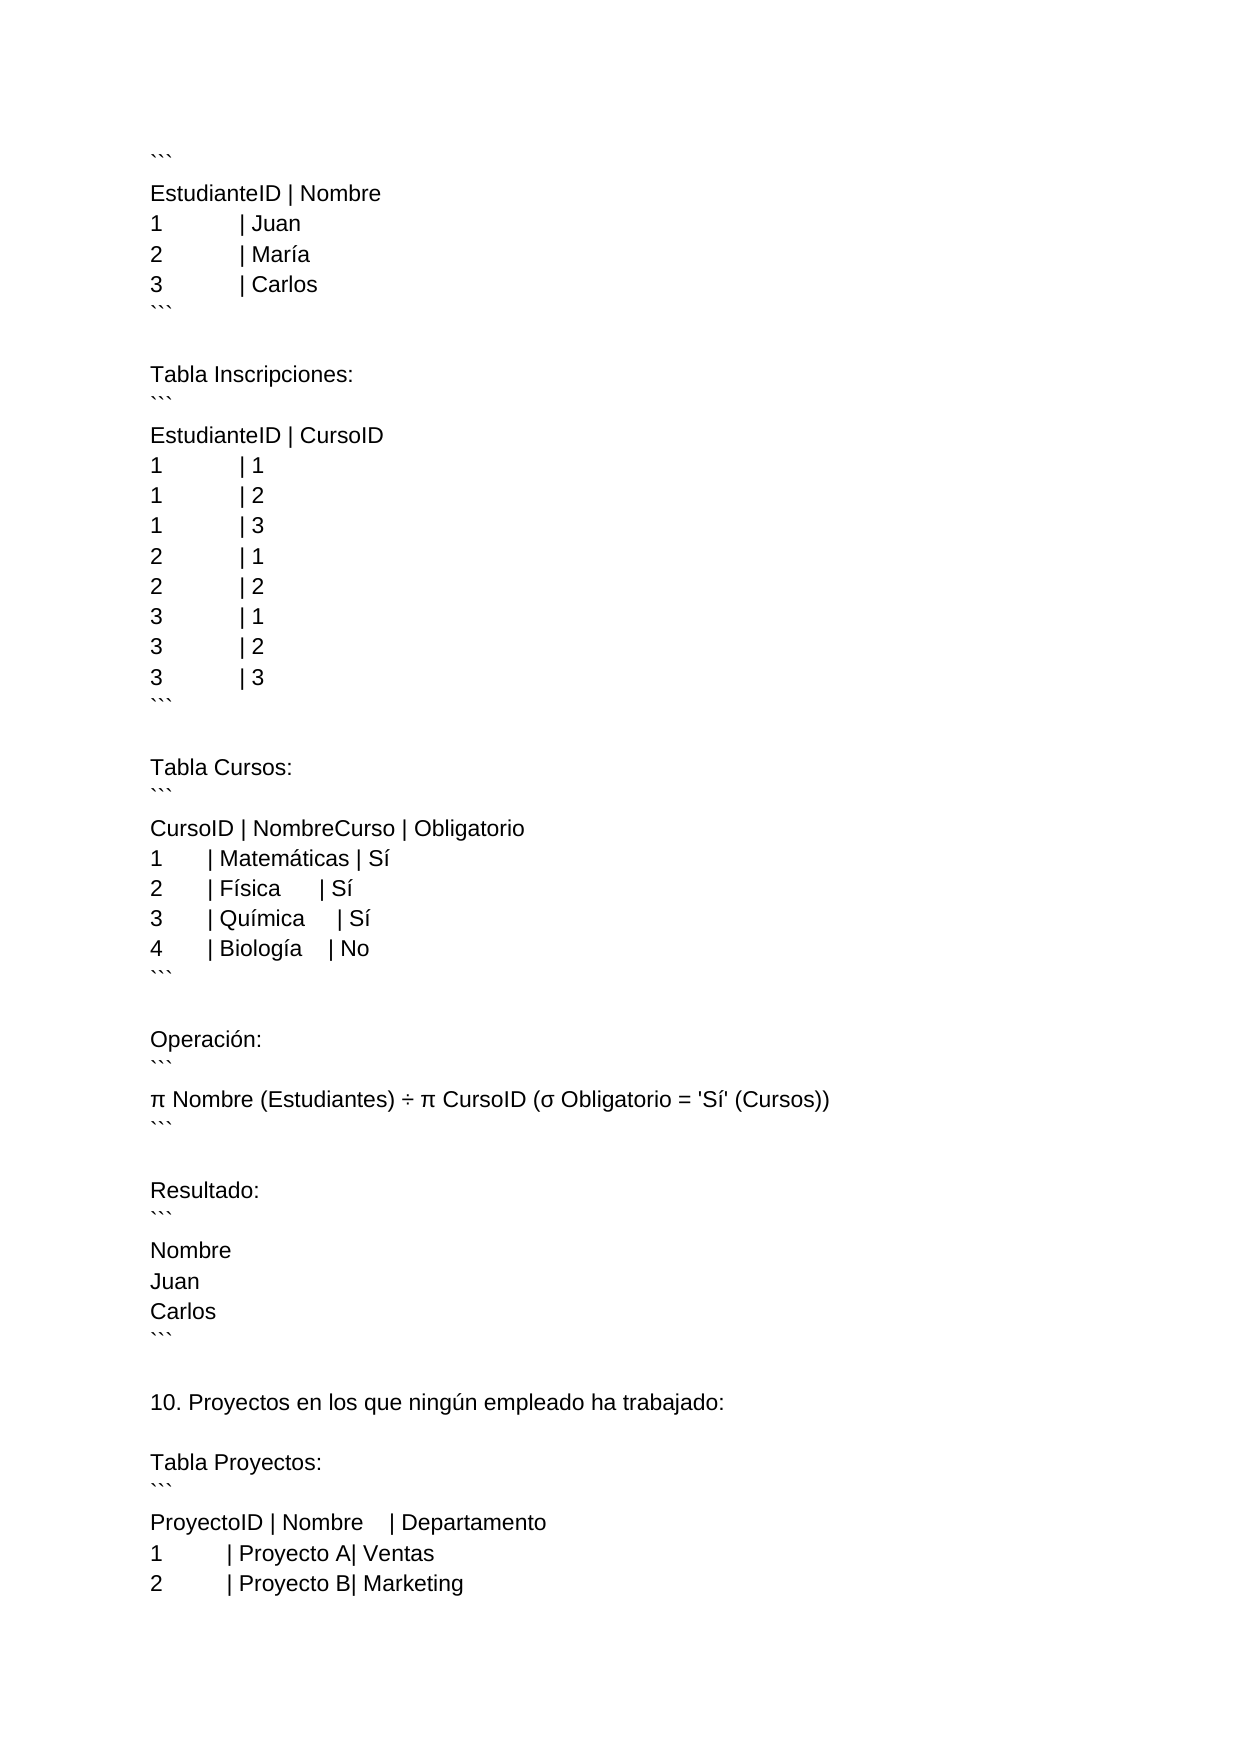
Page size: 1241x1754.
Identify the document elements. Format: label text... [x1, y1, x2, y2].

text ``` [150, 301, 1090, 327]
text ``` [150, 966, 1090, 992]
text 3 | Química | Sí [150, 905, 1090, 932]
text ``` [150, 1207, 1090, 1234]
text Tabla Inscripciones: [150, 361, 1090, 388]
text Operación: [150, 1026, 1090, 1052]
text π Nombre (Estudiantes) ÷ π CursoID (σ Obligatorio = 'Sí' (Cursos)) [150, 1086, 1090, 1113]
text Juan [150, 1268, 1090, 1294]
text 1 | Matemáticas | Sí [150, 845, 1090, 871]
text 1 | Juan [150, 210, 1090, 237]
text ``` [150, 1056, 1090, 1083]
text ProyectoID | Nombre | Departamento [150, 1509, 1090, 1536]
text EstudianteID | CursoID [150, 422, 1090, 448]
text CursoID | NombreCurso | Obligatorio [150, 814, 1090, 841]
text Carlos [150, 1298, 1090, 1324]
text 4 | Biología | No [150, 935, 1090, 962]
text Tabla Proyectos: [150, 1449, 1090, 1475]
text 2 | María [150, 241, 1090, 267]
text Nombre [150, 1237, 1090, 1264]
text 2 | 2 [150, 573, 1090, 599]
text ``` [150, 392, 1090, 418]
text 2 | 1 [150, 543, 1090, 569]
text 3 | 1 [150, 603, 1090, 629]
text ``` [150, 1117, 1090, 1143]
text Tabla Cursos: [150, 754, 1090, 781]
text Resultado: [150, 1177, 1090, 1203]
text 3 | Carlos [150, 271, 1090, 297]
text 1 | 1 [150, 452, 1090, 478]
text ``` [150, 694, 1090, 720]
text ``` [150, 150, 1090, 176]
text 1 | 2 [150, 482, 1090, 509]
text 3 | 2 [150, 633, 1090, 660]
text 2 | Proyecto B| Marketing [150, 1570, 1090, 1596]
text 2 | Física | Sí [150, 875, 1090, 901]
text ``` [150, 1328, 1090, 1354]
text EstudianteID | Nombre [150, 180, 1090, 207]
text ``` [150, 784, 1090, 811]
text 1 | 3 [150, 512, 1090, 539]
text ``` [150, 1479, 1090, 1506]
text 1 | Proyecto A| Ventas [150, 1539, 1090, 1566]
text 3 | 3 [150, 663, 1090, 690]
text 10. Proyectos en los que ningún empleado ha trabajado: [150, 1388, 1090, 1415]
